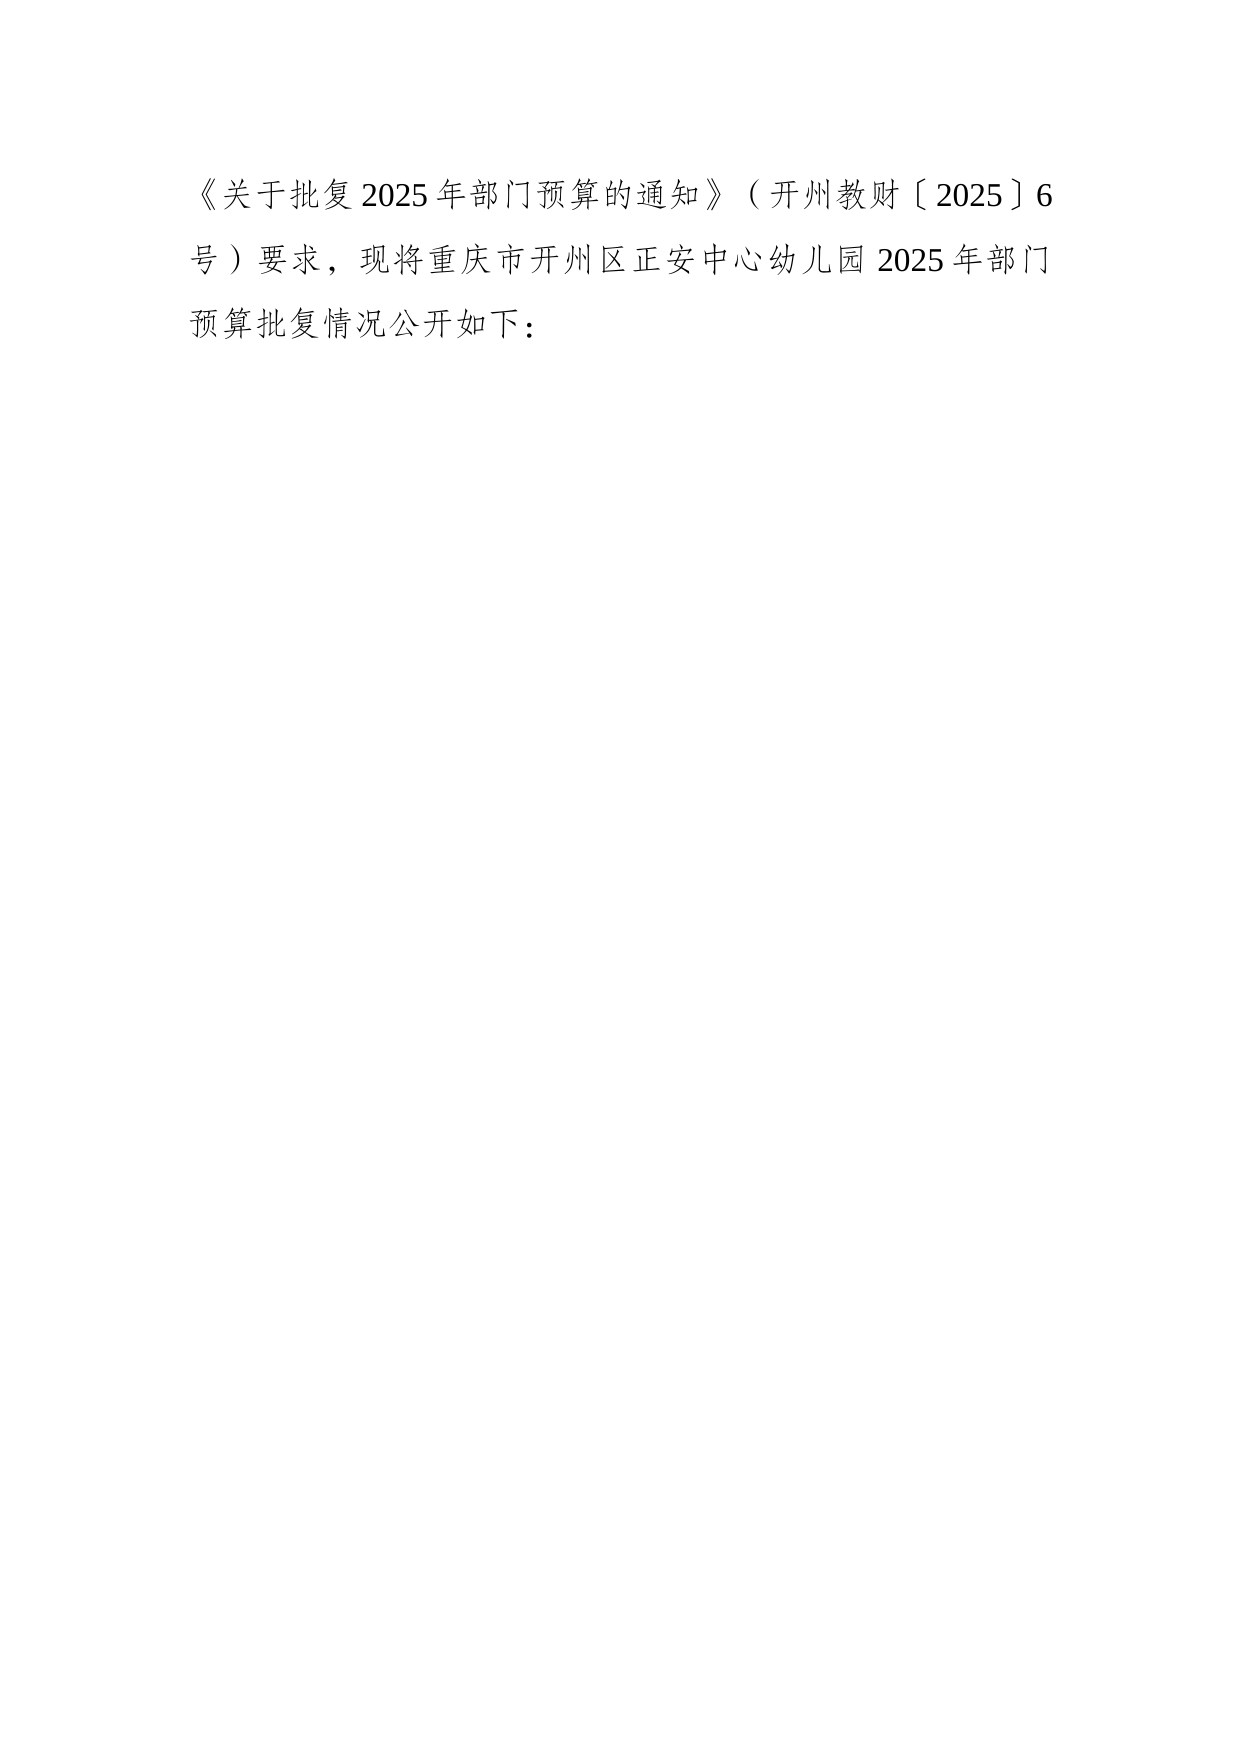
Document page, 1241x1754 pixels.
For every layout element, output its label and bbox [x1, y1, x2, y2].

text [187, 162, 1053, 357]
